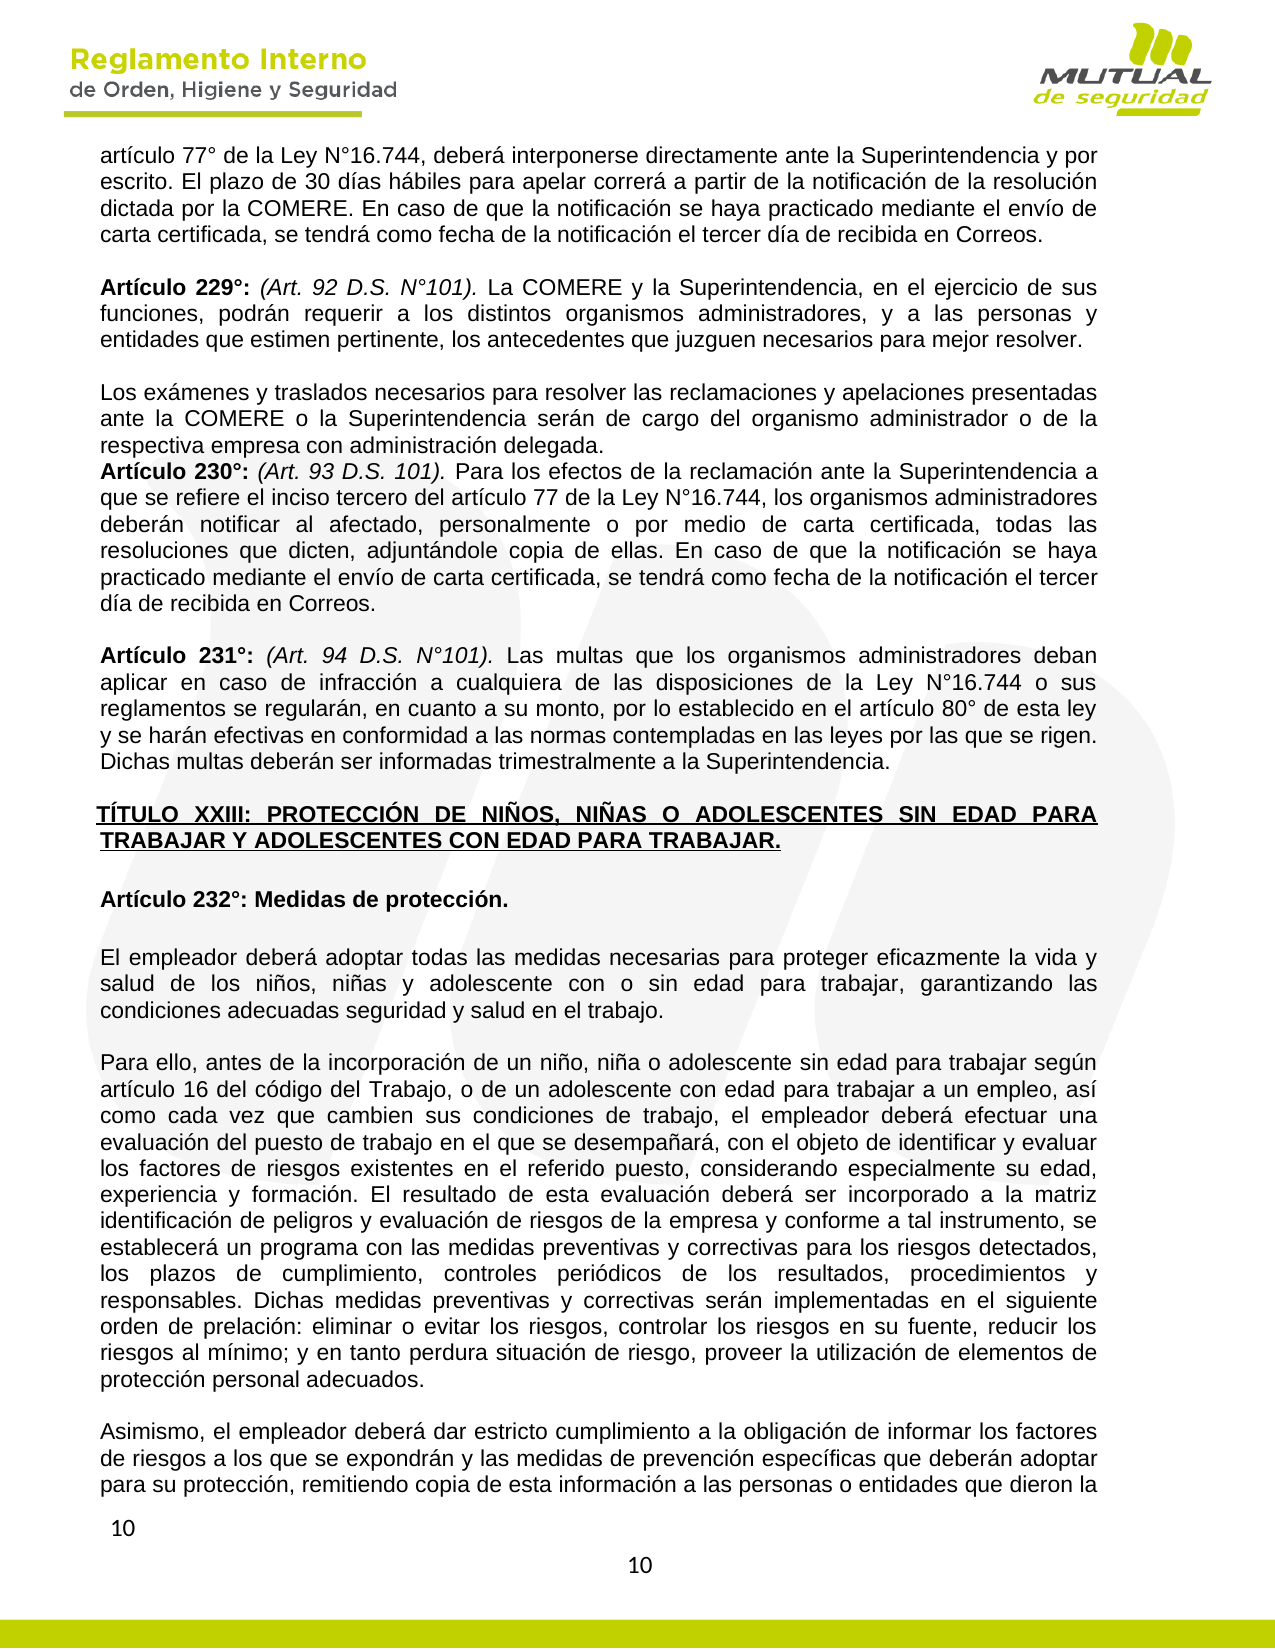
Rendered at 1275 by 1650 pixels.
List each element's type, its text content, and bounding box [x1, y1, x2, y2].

picture [0, 0, 1275, 1648]
subtitle TÍTULO XXIII: PROTECCIÓN DE NIÑOS, NIÑAS O ADOLESCENTES SIN EDAD PARA TRABAJAR Y ADOLESCENTES CON EDAD PARA TRABAJAR. [96, 825, 1098, 853]
text El empleador deberá adoptar todas las medidas necesarias para proteger eficazmente la vida y salud de los niños, niñas y adolescente con o sin edad para trabajar, garantizando las condiciones adecuadas seguridad y salud en el trabajo. [100, 944, 1098, 1023]
text Artículo 230°: (Art. 93 D.S. 101). Para los efectos de la reclamación ante la Superintendencia a que se refiere el inciso tercero del artículo 77 de la Ley N°16.744, los organismos administradores deberán notificar al afectado, personalmente o por medio de carta certificada, todas las resoluciones que dicten, adjuntándole copia de ellas. En caso de que la notificación se haya practicado mediante el envío de carta certificada, se tendrá como fecha de la notificación el tercer día de recibida en Correos. [100, 458, 1098, 616]
text Artículo 231°: (Art. 94 D.S. N°101). Las multas que los organismos administradores deban aplicar en caso de infracción a cualquiera de las disposiciones de la Ley N°16.744 o sus reglamentos se regularán, en cuanto a su monto, por lo establecido en el artículo 80° de esta ley y se harán efectivas en conformidad a las normas contempladas en las leyes por las que se rigen. Dichas multas deberán ser informadas trimestralmente a la Superintendencia. [100, 642, 1098, 774]
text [100, 1418, 1098, 1497]
text Para ello, antes de la incorporación de un niño, niña o adolescente sin edad para trabajar según artículo 16 del código del Trabajo, o de un adolescente con edad para trabajar a un empleo, así como cada vez que cambien sus condiciones de trabajo, el empleador deberá efectuar una evaluación del puesto de trabajo en el que se desempañará, con el objeto de identificar y evaluar los factores de riesgos existentes en el referido puesto, considerando especialmente su edad, experiencia y formación. El resultado de esta evaluación deberá ser incorporado a la matriz identificación de peligros y evaluación de riesgos de la empresa y conforme a tal instrumento, se establecerá un programa con las medidas preventivas y correctivas para los riesgos detectados, los plazos de cumplimiento, controles periódicos de los resultados, procedimientos y responsables. Dichas medidas preventivas y correctivas serán implementadas en el siguiente orden de prelación: eliminar o evitar los riesgos, controlar los riesgos en su fuente, reducir los riesgos al mínimo; y en tanto perdura situación de riesgo, proveer la utilización de elementos de protección personal adecuados. [100, 1049, 1098, 1392]
subtitle TÍTULO XXIII: PROTECCIÓN DE NIÑOS, NIÑAS O ADOLESCENTES SIN EDAD PARA TRABAJAR Y ADOLESCENTES CON EDAD PARA TRABAJAR. [96, 801, 1098, 823]
text Artículo 232°: Medidas de protección. [100, 886, 1200, 912]
text Los exámenes y traslados necesarios para resolver las reclamaciones y apelaciones presentadas ante la COMERE o la Superintendencia serán de cargo del organismo administrador o de la respectiva empresa con administración delegada. [100, 379, 1098, 458]
text Artículo 229°: (Art. 92 D.S. N°101). La COMERE y la Superintendencia, en el ejercicio de sus funciones, podrán requerir a los distintos organismos administradores, y a las personas y entidades que estimen pertinente, los antecedentes que juzguen necesarios para mejor resolver. [100, 273, 1098, 353]
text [100, 142, 1098, 247]
